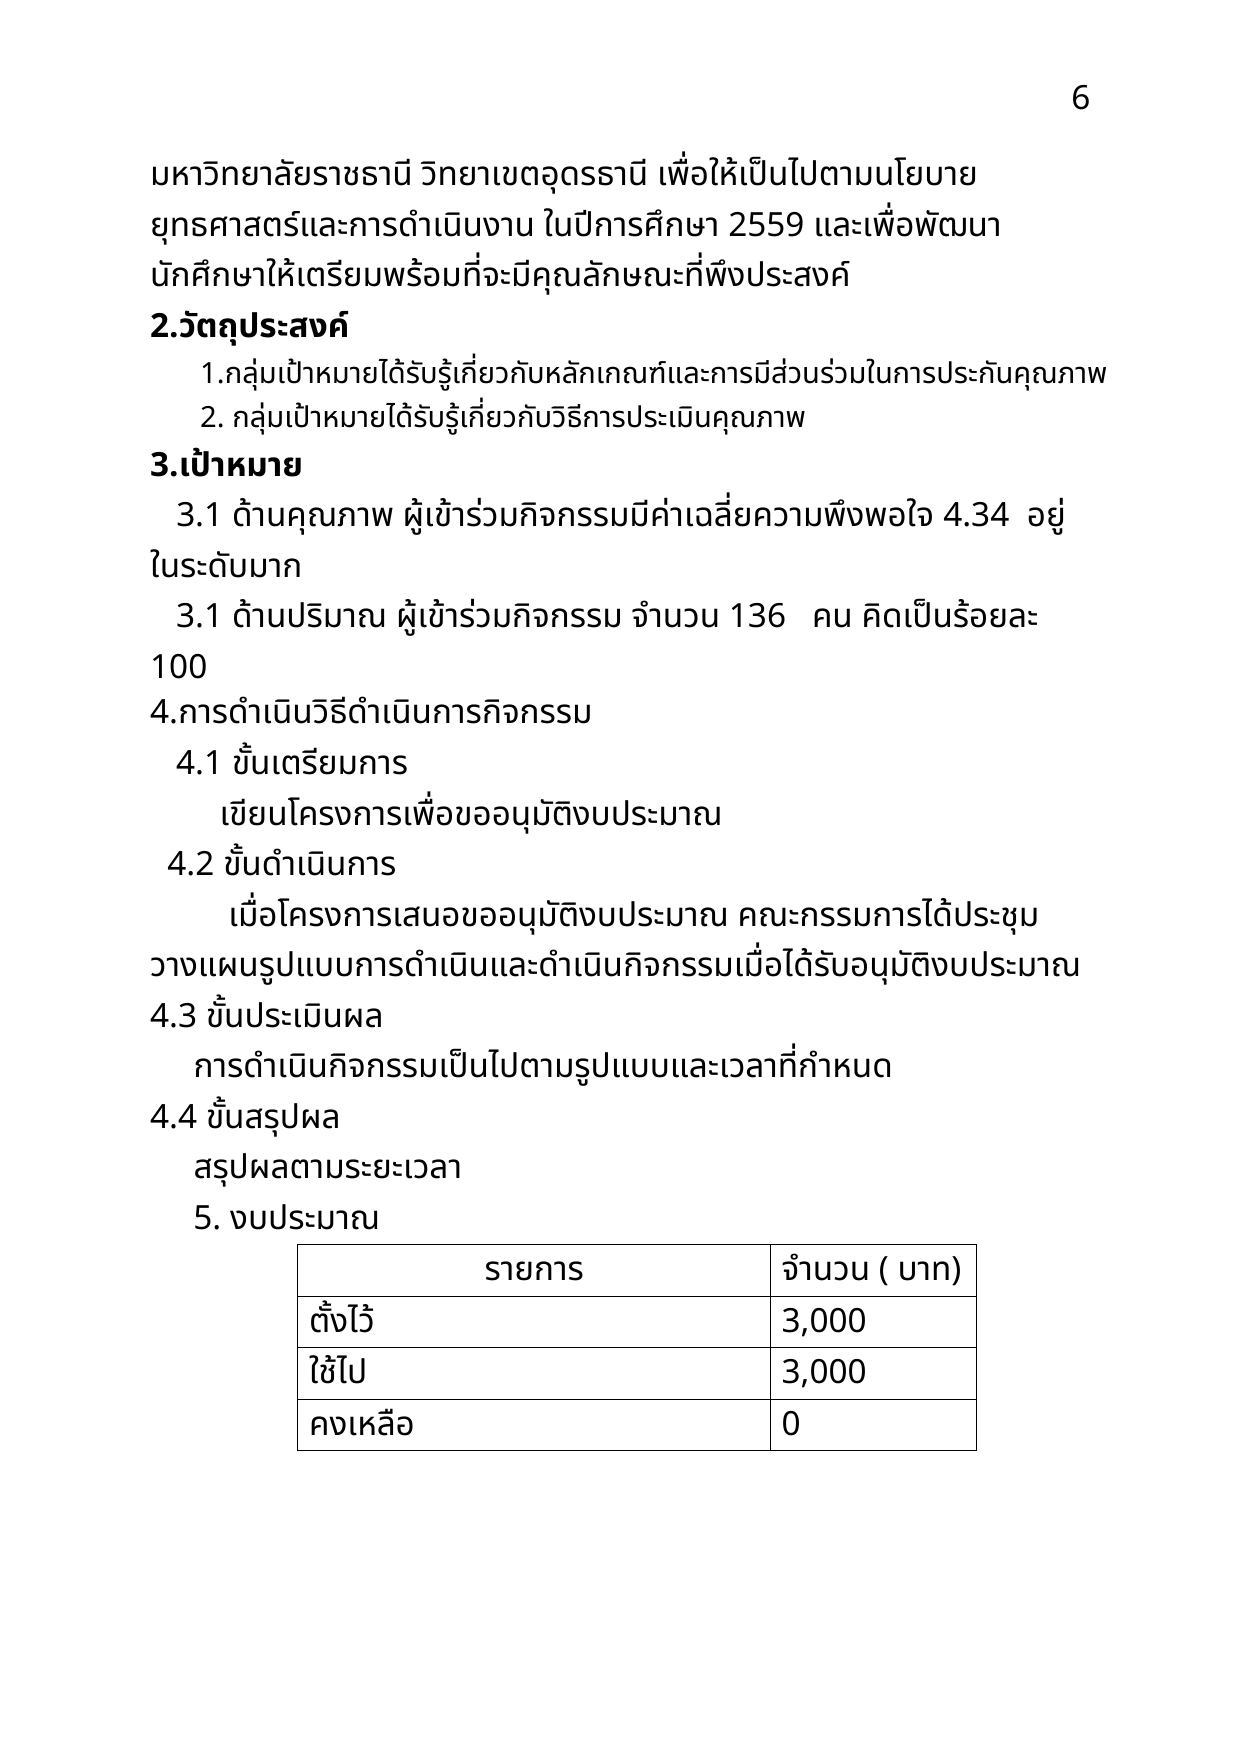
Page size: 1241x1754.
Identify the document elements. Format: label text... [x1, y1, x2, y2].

text เขียนโครงการเพื่อขออนุมัติงบประมาณ [150, 789, 1090, 840]
table_cell ใช้ไป [298, 1348, 770, 1399]
table_header จำนวน ( บาท) [771, 1245, 976, 1296]
text การดำเนินกิจกรรมเป็นไปตามรูปแบบและเวลาที่กำหนด [150, 1042, 1090, 1092]
text สรุปผลตามระยะเวลา [150, 1143, 1090, 1193]
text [150, 150, 1090, 301]
text 5. งบประมาณ [150, 1193, 1090, 1244]
table_cell 2. กลุ่มเป้าหมายได้รับรู้เกี่ยวกับวิธีการประเมินคุณภาพ [189, 396, 1193, 441]
table_header 1.กลุ่มเป้าหมายได้รับรู้เกี่ยวกับหลักเกณฑ์และการมีส่วนร่วมในการประกันคุณภาพ [189, 352, 1193, 396]
text 3.1 ด้านคุณภาพ ผู้เข้าร่วมกิจกรรมมีค่าเฉลี่ยความพึงพอใจ 4.34 อยู่ในระดับมาก [150, 491, 1090, 592]
table_cell 3,000 [771, 1348, 976, 1399]
text 2.วัตถุประสงค์ [150, 301, 1090, 352]
text 3.เป้าหมาย [150, 441, 1090, 491]
table_cell ตั้งไว้ [298, 1297, 770, 1347]
text 4.4 ขั้นสรุปผล [150, 1092, 1090, 1143]
text 4.1 ขั้นเตรียมการ [150, 739, 1090, 789]
text 4.การดำเนินวิธีดำเนินการกิจกรรม [150, 688, 1090, 739]
text 4.2 ขั้นดำเนินการ [150, 840, 1090, 891]
table_header รายการ [298, 1245, 770, 1296]
text เมื่อโครงการเสนอขออนุมัติงบประมาณ คณะกรรมการได้ประชุมวางแผนรูปแบบการดำเนินและดำเนินกิจกรรมเมื่อได้รับอนุมัติงบประมาณ [150, 891, 1090, 991]
text 3.1 ด้านปริมาณ ผู้เข้าร่วมกิจกรรม จำนวน 136 คน คิดเป็นร้อยละ 100 [150, 592, 1090, 688]
table_cell 0 [771, 1400, 976, 1450]
table_cell 3,000 [771, 1297, 976, 1347]
table_cell คงเหลือ [298, 1400, 770, 1450]
text 4.3 ขั้นประเมินผล [150, 991, 1090, 1042]
